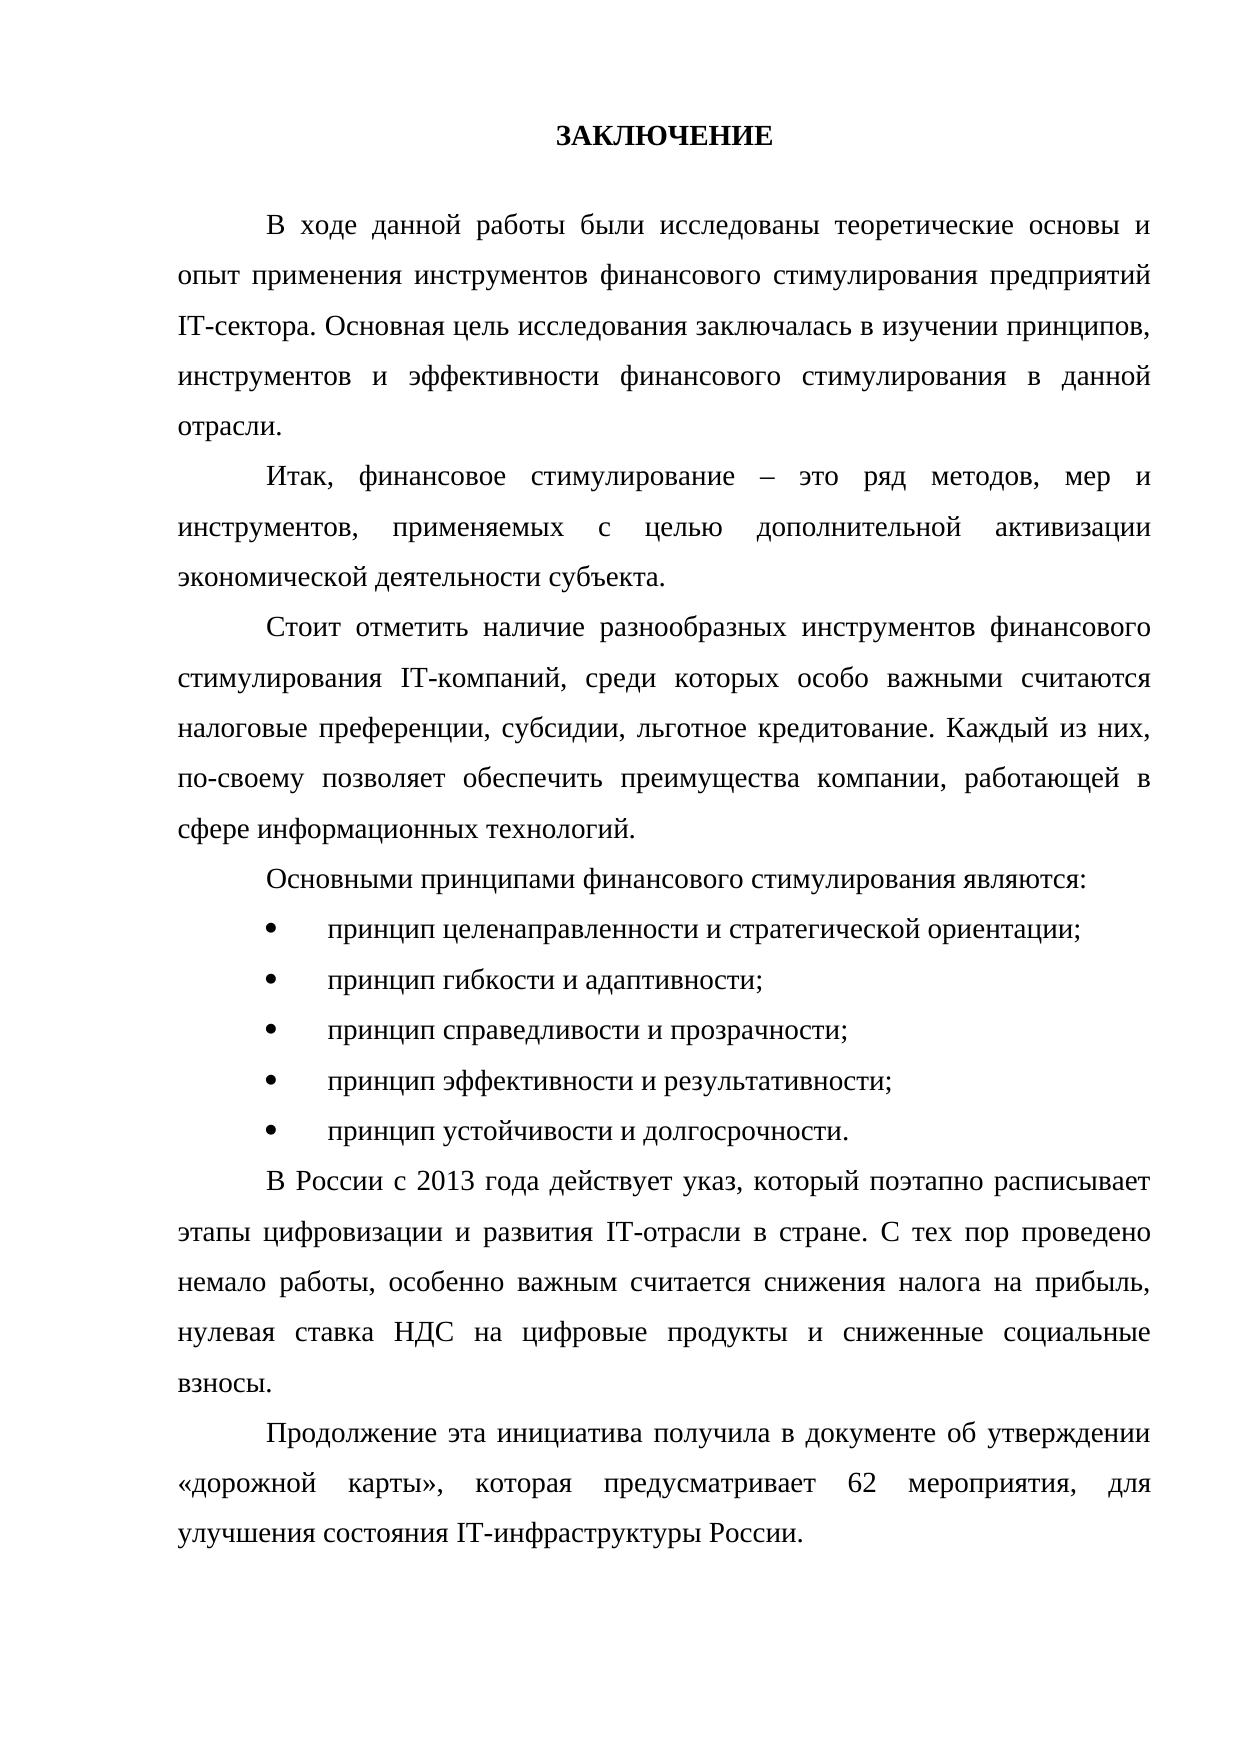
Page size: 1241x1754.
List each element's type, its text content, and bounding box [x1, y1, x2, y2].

subtitle ЗАКЛЮЧЕНИЕ [177, 118, 1152, 152]
text В России с 2013 года действует указ, который поэтапно расписывает этапы цифровизации и развития IT-отрасли в стране. С тех пор проведено немало работы, особенно важным считается снижения налога на прибыль, нулевая ставка НДС на цифровые продукты и сниженные социальные взносы. [177, 1163, 1152, 1398]
list принцип гибкости и адаптивности; [177, 962, 1152, 995]
list принцип целенаправленности и стратегической ориентации; [177, 911, 1152, 945]
text Основными принципами финансового стимулирования являются: [177, 861, 1152, 894]
list принцип устойчивости и долгосрочности. [177, 1113, 1152, 1147]
list принцип эффективности и результативности; [177, 1063, 1152, 1096]
list принцип справедливости и прозрачности; [177, 1012, 1152, 1046]
text Продолжение эта инициатива получила в документе об утверждении «дорожной карты», которая предусматривает 62 мероприятия, для улучшения состояния IT-инфраструктуры России. [177, 1415, 1152, 1549]
text Итак, финансовое стимулирование – это ряд методов, мер и инструментов, применяемых с целью дополнительной активизации экономической деятельности субъекта. [177, 458, 1152, 593]
text В ходе данной работы были исследованы теоретические основы и опыт применения инструментов финансового стимулирования предприятий IT-сектора. Основная цель исследования заключалась в изучении принципов, инструментов и эффективности финансового стимулирования в данной отрасли. [177, 207, 1152, 442]
text Стоит отметить наличие разнообразных инструментов финансового стимулирования IT-компаний, среди которых особо важными считаются налоговые преференции, субсидии, льготное кредитование. Каждый из них, по-своему позволяет обеспечить преимущества компании, работающей в сфере информационных технологий. [177, 609, 1152, 844]
